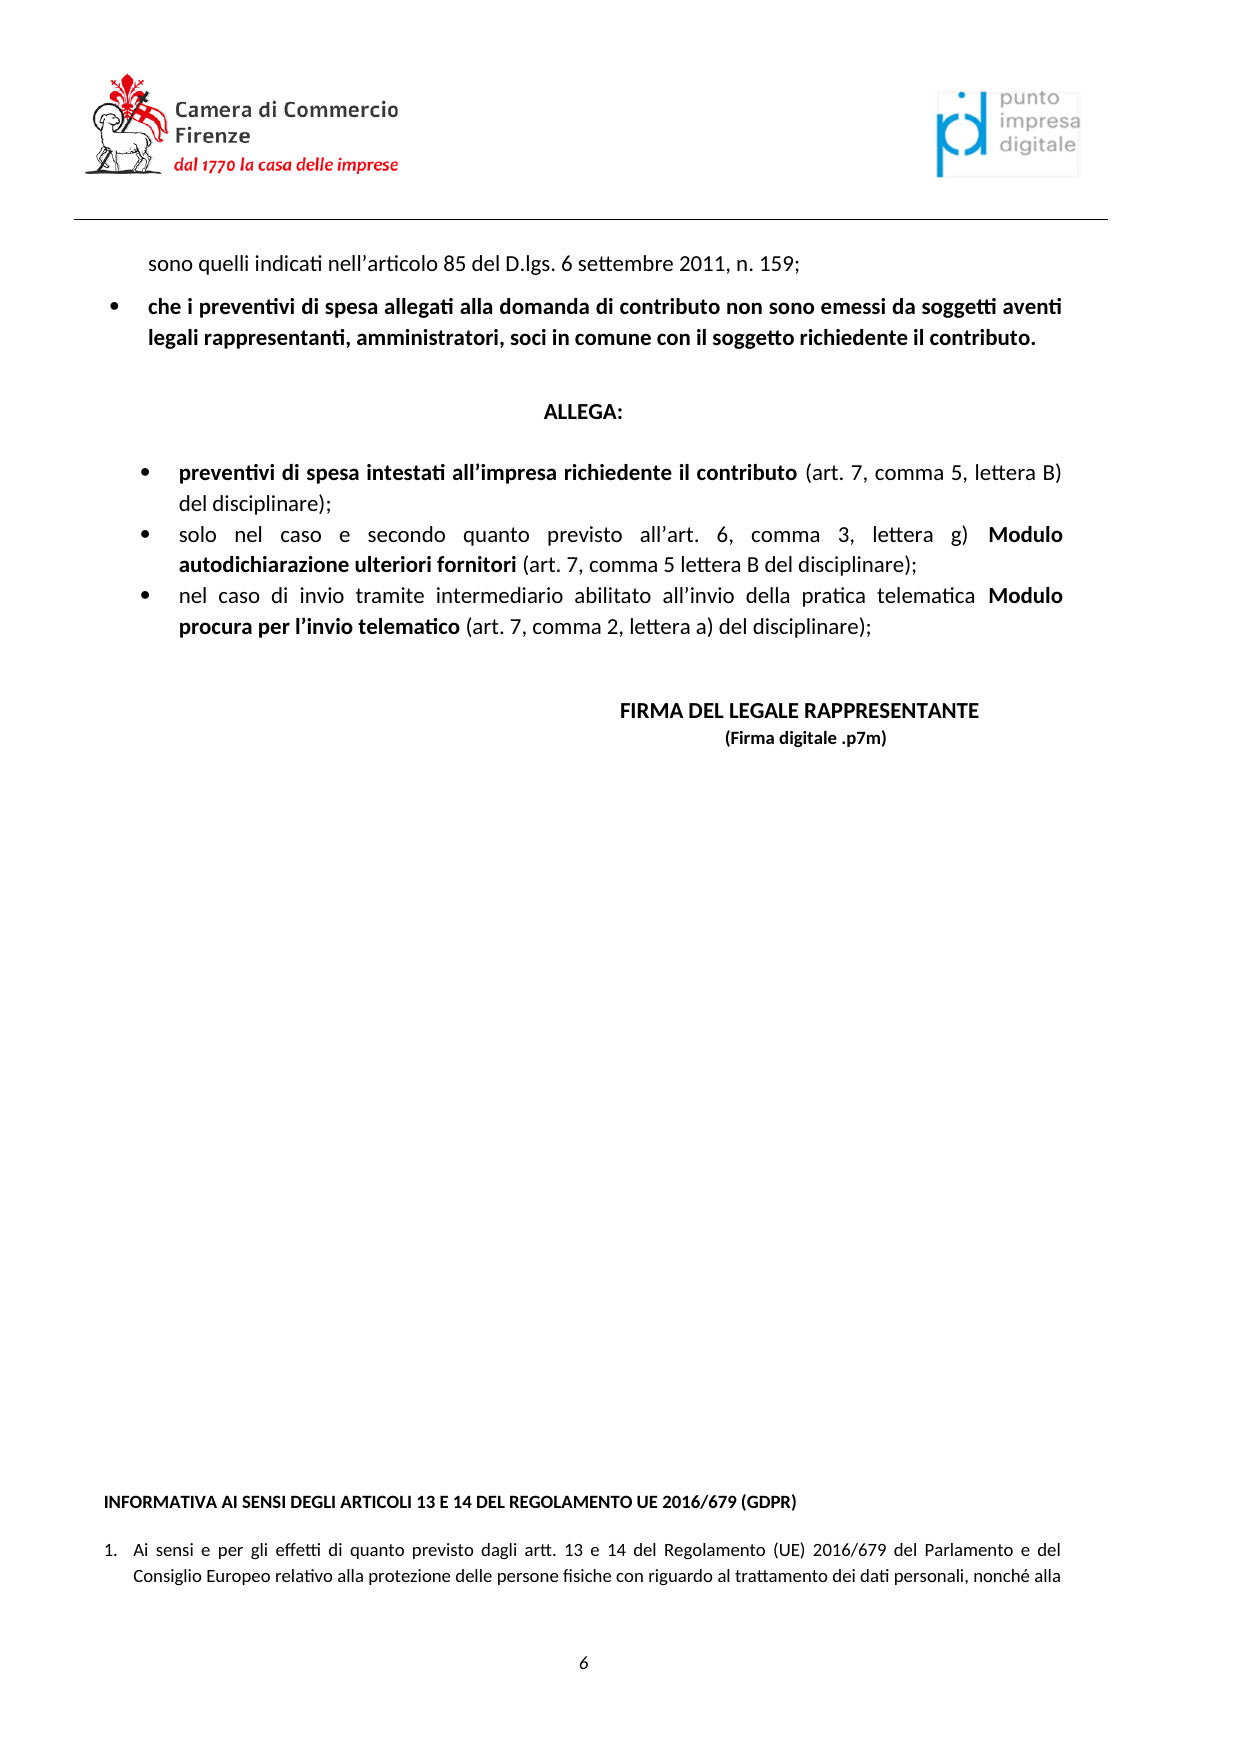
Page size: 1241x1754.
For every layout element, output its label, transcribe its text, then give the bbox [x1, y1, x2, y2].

list preventivi di spesa intestati all’impresa richiedente il contributo (art. 7, comma 5, lettera B) del disciplinare); [141, 458, 1063, 517]
text (Firma digitale .p7m) [103, 727, 1063, 749]
list nel caso di invio tramite intermediario abilitato all’invio della pratica telematica Modulo procura per l’invio telematico (art. 7, comma 2, lettera a) del disciplinare); [141, 581, 1063, 640]
picture [930, 85, 1086, 184]
picture [85, 73, 398, 174]
text FIRMA DEL LEGALE RAPPRESENTANTE [103, 696, 1063, 724]
list solo nel caso e secondo quanto previsto all’art. 6, comma 3, lettera g) Modulo autodichiarazione ulteriori fornitori (art. 7, comma 5 lettera B del disciplinare); [141, 520, 1063, 579]
text INFORMATIVA AI SENSI DEGLI ARTICOLI 13 E 14 DEL REGOLAMENTO UE 2016/679 (GDPR) [103, 1490, 1063, 1513]
text ALLEGA: [103, 397, 1063, 425]
list che i preventivi di spesa allegati alla domanda di contributo non sono emessi da soggetti aventi legali rappresentanti, amministratori, soci in comune con il soggetto richiedente il contributo. [110, 292, 1063, 351]
